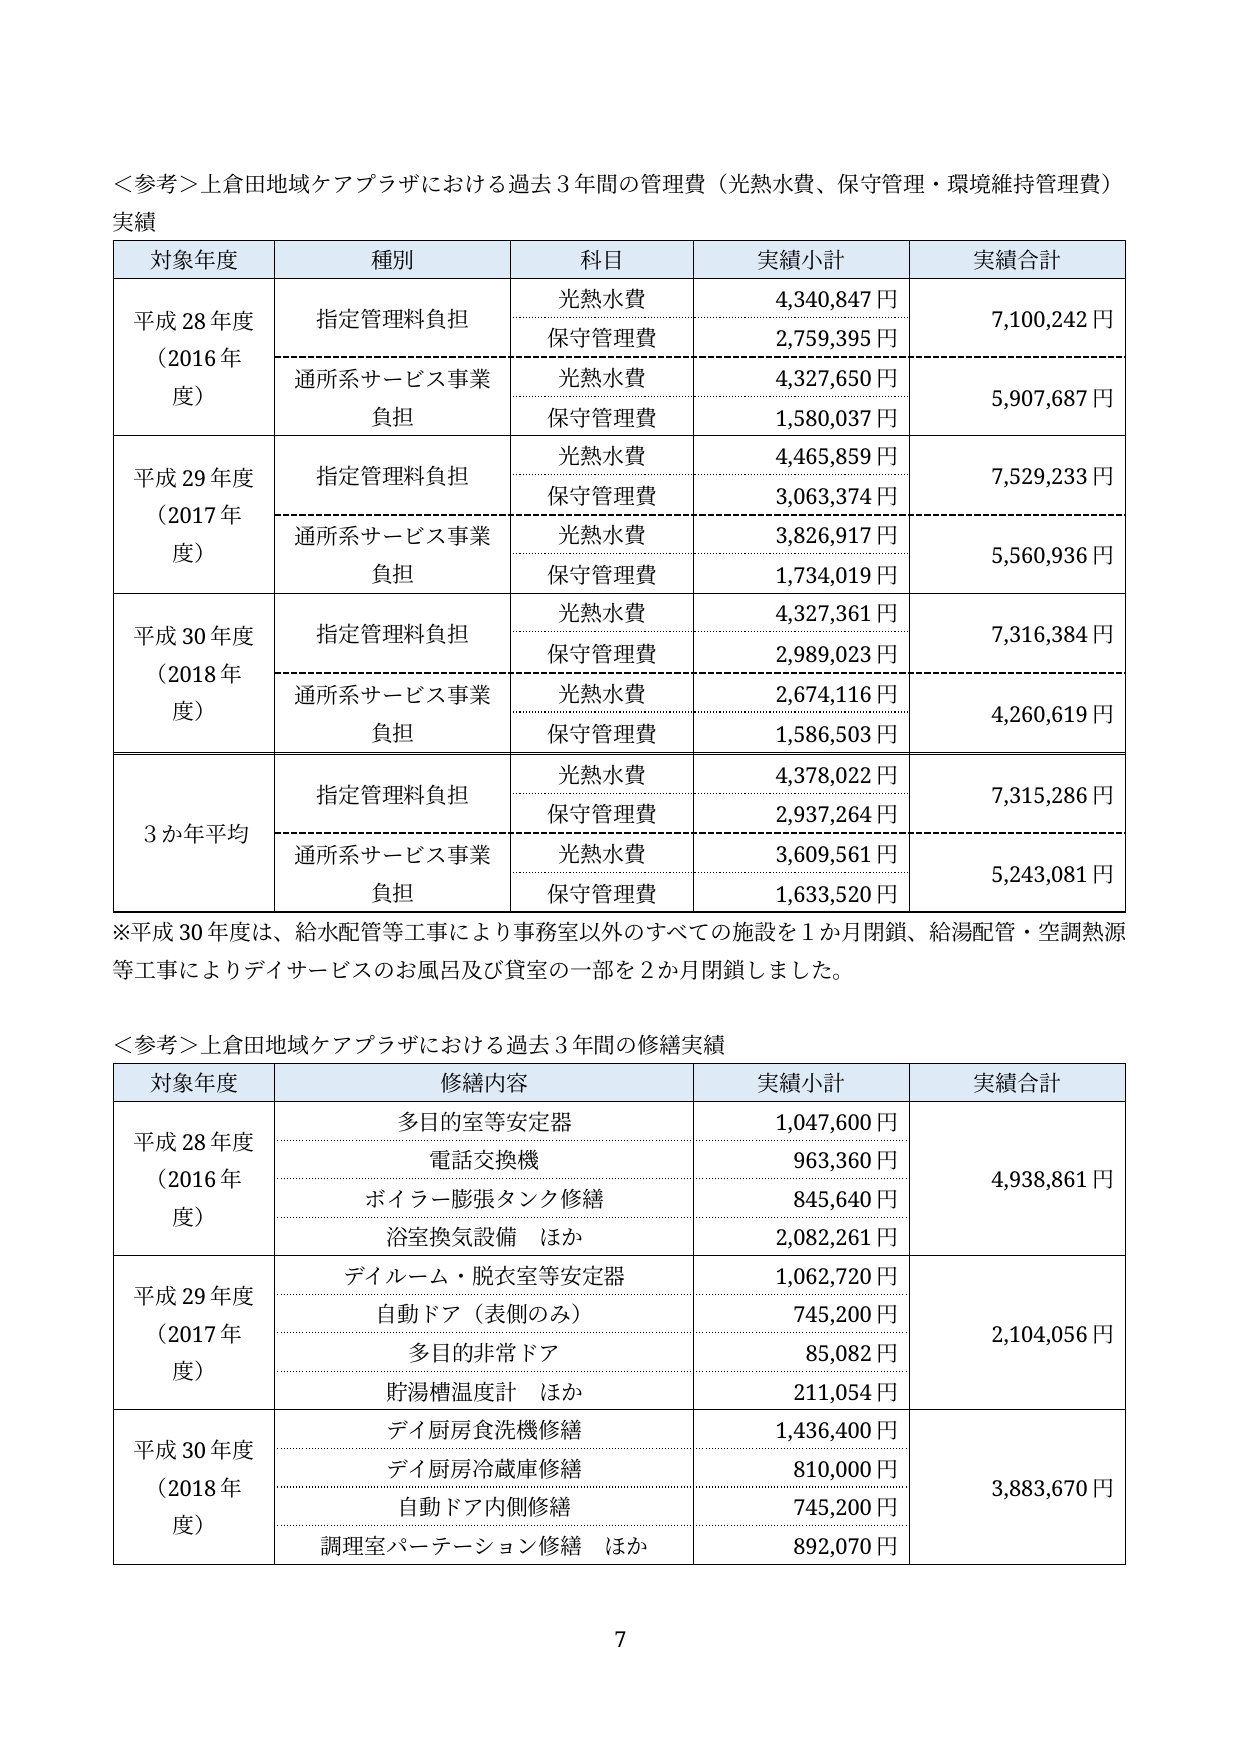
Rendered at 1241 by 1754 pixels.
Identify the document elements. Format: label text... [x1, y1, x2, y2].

table_cell 1,734,019円 [694, 553, 909, 593]
table_cell 4,340,847円 [694, 279, 909, 317]
table_cell 浴室換気設備 ほか [275, 1217, 693, 1255]
table_cell 光熱水費 [511, 672, 693, 711]
table_cell 1,062,720円 [694, 1256, 909, 1294]
table_cell 3,883,670円 [910, 1410, 1125, 1563]
table_cell 4,327,361円 [694, 594, 909, 631]
table_cell 通所系サービス事業 負担 [275, 832, 510, 911]
table_header 修繕内容 [275, 1064, 693, 1101]
text ＜参考＞上倉田地域ケアプラザにおける過去３年間の修繕実績 [112, 1025, 1128, 1062]
table_cell 2,674,116円 [694, 672, 909, 711]
table_cell 7,315,286円 [910, 755, 1125, 832]
table_cell デイ厨房食洗機修繕 [275, 1410, 693, 1448]
table_cell 745,200円 [694, 1486, 909, 1525]
table_cell 光熱水費 [511, 436, 693, 474]
table_cell ボイラー膨張タンク修繕 [275, 1178, 693, 1217]
table_cell 調理室パーテーション修繕 ほか [275, 1525, 693, 1563]
table_cell 5,560,936円 [910, 514, 1125, 593]
table_cell 1,436,400円 [694, 1410, 909, 1448]
table_cell 1,047,600円 [694, 1102, 909, 1139]
table_cell 通所系サービス事業 負担 [275, 514, 510, 593]
table_header 実績合計 [910, 1064, 1125, 1101]
text ※平成30年度は、給水配管等工事により事務室以外のすべての施設を１か月閉鎖、給湯配管・空調熱源等工事によりデイサービスのお風呂及び貸室の一部を２か月閉鎖しました。 [112, 912, 1128, 987]
table_cell 4,327,650円 [694, 356, 909, 396]
table_cell 85,082円 [694, 1332, 909, 1371]
table_header 科目 [511, 241, 693, 278]
table_cell 保守管理費 [511, 631, 693, 672]
table_cell 5,907,687円 [910, 356, 1125, 435]
table_cell 5,243,081円 [910, 832, 1125, 911]
table_cell 平成30年度 （2018年度） [114, 1410, 274, 1563]
table_cell 810,000円 [694, 1448, 909, 1486]
table_cell 4,378,022円 [694, 755, 909, 793]
table_header 対象年度 [114, 241, 274, 278]
table_cell 7,529,233円 [910, 436, 1125, 513]
table_cell 自動ドア内側修繕 [275, 1486, 693, 1525]
table_cell 745,200円 [694, 1294, 909, 1332]
table_cell 保守管理費 [511, 474, 693, 513]
table_cell 保守管理費 [511, 872, 693, 911]
table_cell 3,609,561円 [694, 832, 909, 872]
table_cell 1,580,037円 [694, 396, 909, 435]
table_cell 平成29年度 （2017年度） [114, 1256, 274, 1409]
table_cell 貯湯槽温度計 ほか [275, 1371, 693, 1409]
table_cell 7,316,384円 [910, 594, 1125, 672]
table_cell ３か年平均 [114, 755, 274, 911]
table_cell 光熱水費 [511, 594, 693, 631]
table_cell 4,260,619円 [910, 672, 1125, 752]
table_cell 電話交換機 [275, 1140, 693, 1178]
table_header 実績小計 [694, 241, 909, 278]
table_cell 平成28年度 （2016年度） [114, 1102, 274, 1255]
table_cell 7,100,242円 [910, 279, 1125, 356]
table_cell 指定管理料負担 [275, 594, 510, 672]
table_cell 平成29年度 （2017年度） [114, 436, 274, 593]
table_cell 自動ドア（表側のみ） [275, 1294, 693, 1332]
table_cell 多目的室等安定器 [275, 1102, 693, 1139]
table_cell 2,104,056円 [910, 1256, 1125, 1409]
table_cell 4,465,859円 [694, 436, 909, 474]
table_cell 963,360円 [694, 1140, 909, 1178]
text ＜参考＞上倉田地域ケアプラザにおける過去３年間の管理費（光熱水費、保守管理・環境維持管理費）実績 [112, 164, 1128, 239]
table_header 種別 [275, 241, 510, 278]
table_cell 通所系サービス事業 負担 [275, 672, 510, 752]
table_cell 2,759,395円 [694, 317, 909, 356]
table_cell 保守管理費 [511, 553, 693, 593]
table_cell 指定管理料負担 [275, 279, 510, 356]
table_cell 3,063,374円 [694, 474, 909, 513]
table_cell 1,586,503円 [694, 711, 909, 752]
table_cell 211,054円 [694, 1371, 909, 1409]
table_cell 保守管理費 [511, 793, 693, 832]
table_cell 2,082,261円 [694, 1217, 909, 1255]
table_cell 保守管理費 [511, 711, 693, 752]
table_cell デイ厨房冷蔵庫修繕 [275, 1448, 693, 1486]
table_cell 892,070円 [694, 1525, 909, 1563]
table_cell デイルーム・脱衣室等安定器 [275, 1256, 693, 1294]
table_cell 通所系サービス事業 負担 [275, 356, 510, 435]
table_cell 指定管理料負担 [275, 755, 510, 832]
table_cell 光熱水費 [511, 279, 693, 317]
table_cell 指定管理料負担 [275, 436, 510, 513]
table_cell 2,989,023円 [694, 631, 909, 672]
table_header 実績合計 [910, 241, 1125, 278]
table_cell 2,937,264円 [694, 793, 909, 832]
table_cell 4,938,861円 [910, 1102, 1125, 1255]
table_cell 保守管理費 [511, 317, 693, 356]
table_cell 光熱水費 [511, 514, 693, 553]
table_cell 光熱水費 [511, 832, 693, 872]
table_cell 845,640円 [694, 1178, 909, 1217]
table_cell 平成30年度 （2018年度） [114, 594, 274, 752]
table_cell 光熱水費 [511, 356, 693, 396]
table_cell 多目的非常ドア [275, 1332, 693, 1371]
table_header 実績小計 [694, 1064, 909, 1101]
table_cell 光熱水費 [511, 755, 693, 793]
table_cell 1,633,520円 [694, 872, 909, 911]
table_cell 3,826,917円 [694, 514, 909, 553]
table_header 対象年度 [114, 1064, 274, 1101]
table_cell 保守管理費 [511, 396, 693, 435]
table_cell 平成28年度 （2016年度） [114, 279, 274, 435]
